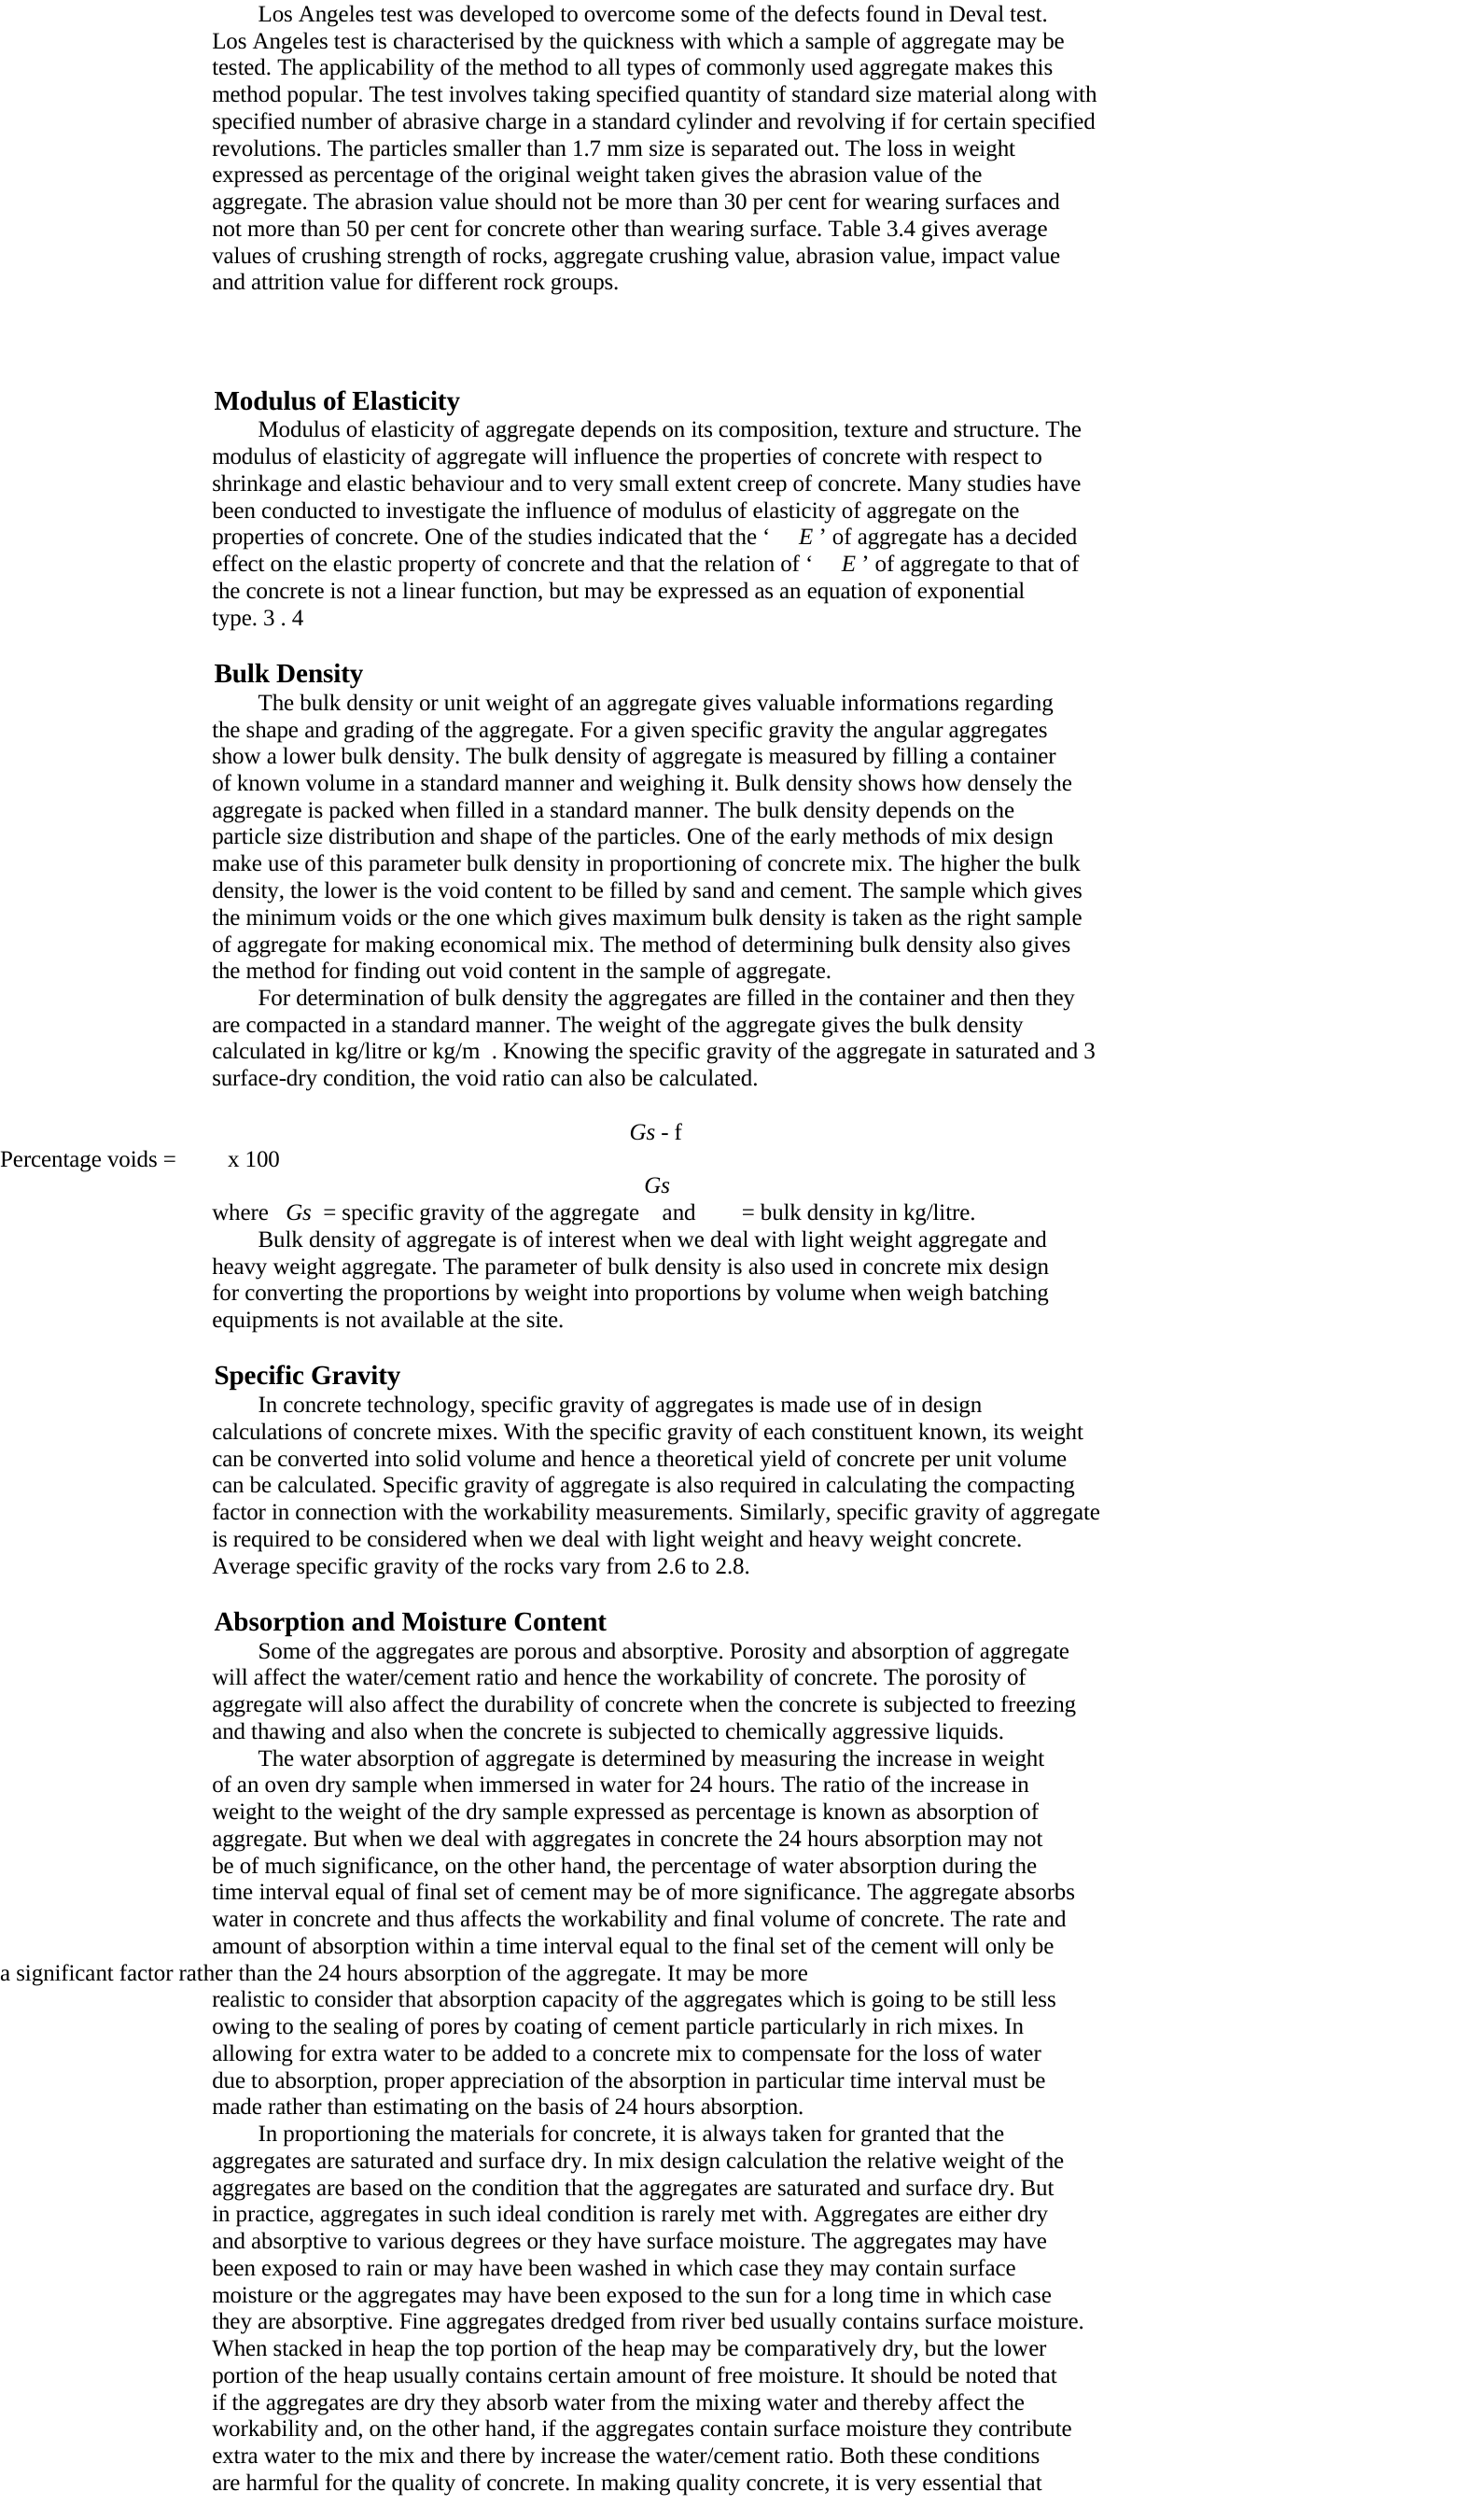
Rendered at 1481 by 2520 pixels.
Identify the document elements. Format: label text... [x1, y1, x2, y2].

text Percentage voids = x 100 [0, 1145, 1481, 1171]
text tested. The applicability of the method to all types of commonly used aggregate makes this [212, 53, 1481, 80]
text equipments is not available at the site. [212, 1306, 1481, 1333]
text Specific Gravity [214, 1360, 1481, 1391]
text is required to be considered when we deal with light weight and heavy weight concrete. [212, 1525, 1481, 1552]
text Gs [644, 1171, 1481, 1198]
text the method for finding out void content in the sample of aggregate. [212, 957, 1481, 984]
text where Gs = specific gravity of the aggregate and = bulk density in kg/litre. [212, 1198, 1481, 1225]
text amount of absorption within a time interval equal to the final set of the cement will only be [212, 1932, 1481, 1959]
text expressed as percentage of the original weight taken gives the abrasion value of the [212, 161, 1481, 188]
text The bulk density or unit weight of an aggregate gives valuable informations regarding [258, 689, 1481, 716]
text aggregates are based on the condition that the aggregates are saturated and surface dry. But [212, 2174, 1481, 2200]
text specified number of abrasive charge in a standard cylinder and revolving if for certain specified [212, 107, 1481, 134]
text values of crushing strength of rocks, aggregate crushing value, abrasion value, impact value [212, 242, 1481, 268]
text will affect the water/cement ratio and hence the workability of concrete. The porosity of [212, 1663, 1481, 1690]
text calculated in kg/litre or kg/m . Knowing the specific gravity of the aggregate in saturated and 3 [212, 1038, 1481, 1064]
text The water absorption of aggregate is determined by measuring the increase in weight [258, 1744, 1481, 1771]
text moisture or the aggregates may have been exposed to the sun for a long time in which case [212, 2281, 1481, 2307]
text In proportioning the materials for concrete, it is always taken for granted that the [258, 2120, 1481, 2147]
text For determination of bulk density the aggregates are filled in the container and then they [258, 984, 1481, 1011]
text Bulk Density [214, 657, 1481, 689]
text they are absorptive. Fine aggregates dredged from river bed usually contains surface moisture. [212, 2307, 1481, 2334]
text made rather than estimating on the basis of 24 hours absorption. [212, 2093, 1481, 2120]
text not more than 50 per cent for concrete other than wearing surface. Table 3.4 gives average [212, 215, 1481, 242]
text of known volume in a standard manner and weighing it. Bulk density shows how densely the [212, 769, 1481, 796]
text for converting the proportions by weight into proportions by volume when weigh batching [212, 1279, 1481, 1306]
text method popular. The test involves taking specified quantity of standard size material along with [212, 80, 1481, 107]
text surface-dry condition, the void ratio can also be calculated. [212, 1064, 1481, 1091]
text Los Angeles test was developed to overcome some of the defects found in Deval test. [258, 0, 1481, 27]
text particle size distribution and shape of the particles. One of the early methods of mix design [212, 823, 1481, 849]
text the shape and grading of the aggregate. For a given specific gravity the angular aggregates [212, 716, 1481, 742]
text owing to the sealing of pores by coating of cement particle particularly in rich mixes. In [212, 2012, 1481, 2039]
text portion of the heap usually contains certain amount of free moisture. It should be noted that [212, 2361, 1481, 2388]
text show a lower bulk density. The bulk density of aggregate is measured by filling a container [212, 742, 1481, 769]
text revolutions. The particles smaller than 1.7 mm size is separated out. The loss in weight [212, 134, 1481, 161]
text a significant factor rather than the 24 hours absorption of the aggregate. It may be more [0, 1959, 1481, 1985]
text heavy weight aggregate. The parameter of bulk density is also used in concrete mix design [212, 1253, 1481, 1279]
text been exposed to rain or may have been washed in which case they may contain surface [212, 2254, 1481, 2281]
text make use of this parameter bulk density in proportioning of concrete mix. The higher the bulk [212, 849, 1481, 876]
text extra water to the mix and there by increase the water/cement ratio. Both these conditions [212, 2442, 1481, 2469]
text Bulk density of aggregate is of interest when we deal with light weight aggregate and [258, 1225, 1481, 1253]
text aggregate. But when we deal with aggregates in concrete the 24 hours absorption may not [212, 1825, 1481, 1852]
text allowing for extra water to be added to a concrete mix to compensate for the loss of water [212, 2039, 1481, 2066]
text Modulus of elasticity of aggregate depends on its composition, texture and structure. The [258, 416, 1481, 442]
text properties of concrete. One of the studies indicated that the ‘ E ’ of aggregate has a decided [212, 524, 1481, 550]
text water in concrete and thus affects the workability and final volume of concrete. The rate and [212, 1905, 1481, 1932]
text Modulus of Elasticity [214, 385, 1481, 416]
text aggregates are saturated and surface dry. In mix design calculation the relative weight of the [212, 2147, 1481, 2174]
text due to absorption, proper appreciation of the absorption in particular time interval must be [212, 2066, 1481, 2093]
text Some of the aggregates are porous and absorptive. Porosity and absorption of aggregate [258, 1637, 1481, 1663]
text aggregate. The abrasion value should not be more than 30 per cent for wearing surfaces and [212, 188, 1481, 215]
text density, the lower is the void content to be filled by sand and cement. The sample which gives [212, 876, 1481, 903]
text can be calculated. Specific gravity of aggregate is also required in calculating the compacting [212, 1471, 1481, 1498]
text of an oven dry sample when immersed in water for 24 hours. The ratio of the increase in [212, 1771, 1481, 1798]
text workability and, on the other hand, if the aggregates contain surface moisture they contribute [212, 2415, 1481, 2442]
text In concrete technology, specific gravity of aggregates is made use of in design [258, 1391, 1481, 1418]
text in practice, aggregates in such ideal condition is rarely met with. Aggregates are either dry [212, 2200, 1481, 2227]
text shrinkage and elastic behaviour and to very small extent creep of concrete. Many studies have [212, 469, 1481, 497]
text aggregate is packed when filled in a standard manner. The bulk density depends on the [212, 796, 1481, 823]
text modulus of elasticity of aggregate will influence the properties of concrete with respect to [212, 442, 1481, 469]
text if the aggregates are dry they absorb water from the mixing water and thereby affect the [212, 2388, 1481, 2415]
text weight to the weight of the dry sample expressed as percentage is known as absorption of [212, 1798, 1481, 1825]
text and thawing and also when the concrete is subjected to chemically aggressive liquids. [212, 1717, 1481, 1744]
text factor in connection with the workability measurements. Similarly, specific gravity of aggregate [212, 1498, 1481, 1525]
text calculations of concrete mixes. With the specific gravity of each constituent known, its weight [212, 1418, 1481, 1445]
text the minimum voids or the one which gives maximum bulk density is taken as the right sample [212, 903, 1481, 931]
text of aggregate for making economical mix. The method of determining bulk density also gives [212, 931, 1481, 957]
text Absorption and Moisture Content [214, 1605, 1481, 1637]
text be of much significance, on the other hand, the percentage of water absorption during the [212, 1852, 1481, 1878]
text Average specific gravity of the rocks vary from 2.6 to 2.8. [212, 1552, 1481, 1578]
text effect on the elastic property of concrete and that the relation of ‘ E ’ of aggregate to that of [212, 550, 1481, 577]
text When stacked in heap the top portion of the heap may be comparatively dry, but the lower [212, 2334, 1481, 2361]
text been conducted to investigate the influence of modulus of elasticity of aggregate on the [212, 497, 1481, 524]
text can be converted into solid volume and hence a theoretical yield of concrete per unit volume [212, 1445, 1481, 1471]
text time interval equal of final set of cement may be of more significance. The aggregate absorbs [212, 1878, 1481, 1905]
text Los Angeles test is characterised by the quickness with which a sample of aggregate may be [212, 27, 1481, 53]
text type. 3 . 4 [212, 604, 1481, 631]
text and attrition value for different rock groups. [212, 268, 1481, 295]
text realistic to consider that absorption capacity of the aggregates which is going to be still less [212, 1985, 1481, 2012]
text the concrete is not a linear function, but may be expressed as an equation of exponential [212, 577, 1481, 604]
text Gs - f [629, 1118, 1481, 1145]
text are compacted in a standard manner. The weight of the aggregate gives the bulk density [212, 1011, 1481, 1038]
text aggregate will also affect the durability of concrete when the concrete is subjected to freezing [212, 1690, 1481, 1717]
text and absorptive to various degrees or they have surface moisture. The aggregates may have [212, 2227, 1481, 2254]
text are harmful for the quality of concrete. In making quality concrete, it is very essential that [212, 2469, 1481, 2496]
